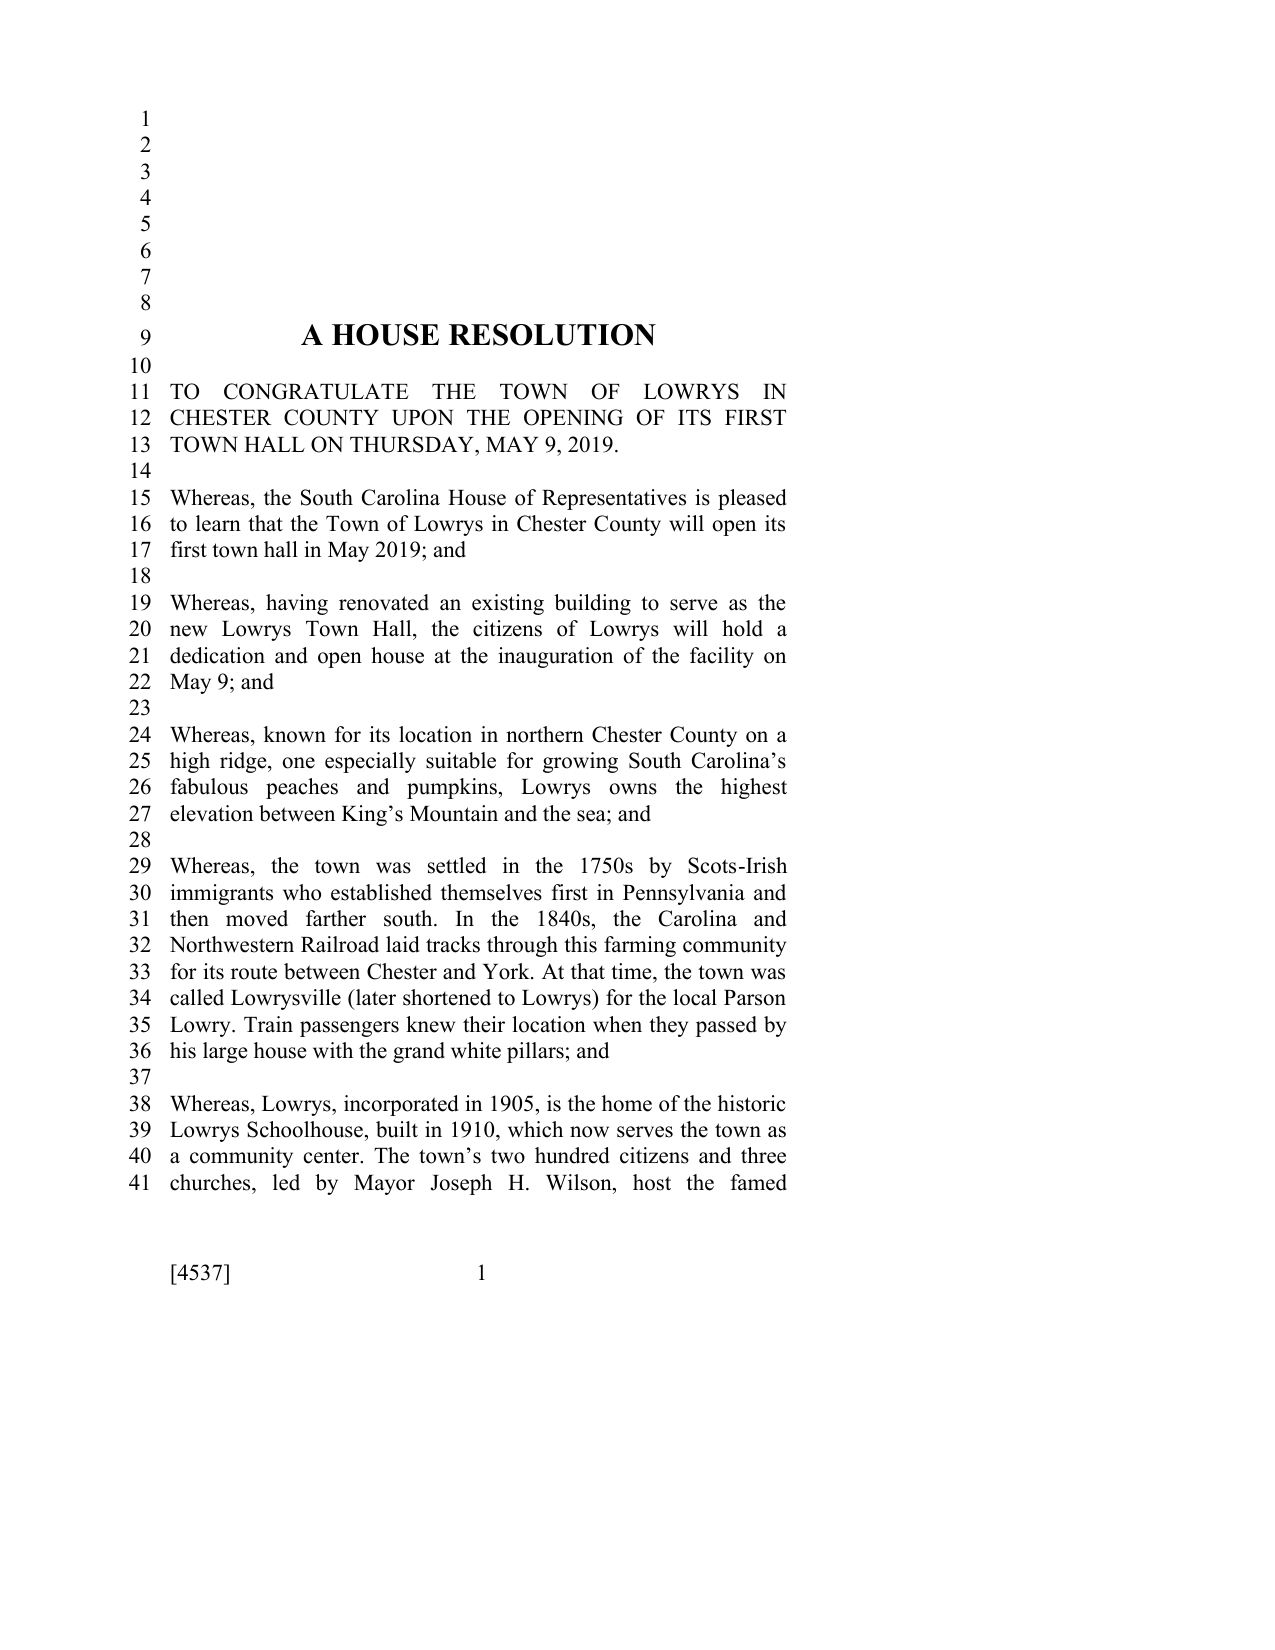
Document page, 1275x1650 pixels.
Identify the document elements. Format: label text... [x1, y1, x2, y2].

text Whereas, having renovated an existing building to serve as the new Lowrys Town Hall, the citizens of Lowrys will hold a dedication and open house at the inauguration of the facility on May 9; and [169, 589, 787, 694]
text Whereas, the town was settled in the 1750s by Scots-Irish immigrants who established themselves first in Pennsylvania and then moved farther south. In the 1840s, the Carolina and Northwestern Railroad laid tracks through this farming community for its route between Chester and York. At that time, the town was called Lowrysville (later shortened to Lowrys) for the local Parson Lowry. Train passengers knew their location when they passed by his large house with the grand white pillars; and [169, 852, 787, 1063]
text TO CONGRATULATE THE TOWN OF LOWRYS IN CHESTER COUNTY UPON THE OPENING OF ITS FIRST TOWN HALL ON THURSDAY, MAY 9, 2019. [169, 378, 787, 457]
text A HOUSE RESOLUTION [169, 316, 787, 352]
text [169, 1090, 787, 1195]
text Whereas, known for its location in northern Chester County on a high ridge, one especially suitable for growing South Carolina’s fabulous peaches and pumpkins, Lowrys owns the highest elevation between King’s Mountain and the sea; and [169, 721, 787, 826]
text Whereas, the South Carolina House of Representatives is pleased to learn that the Town of Lowrys in Chester County will open its first town hall in May 2019; and [169, 483, 787, 563]
